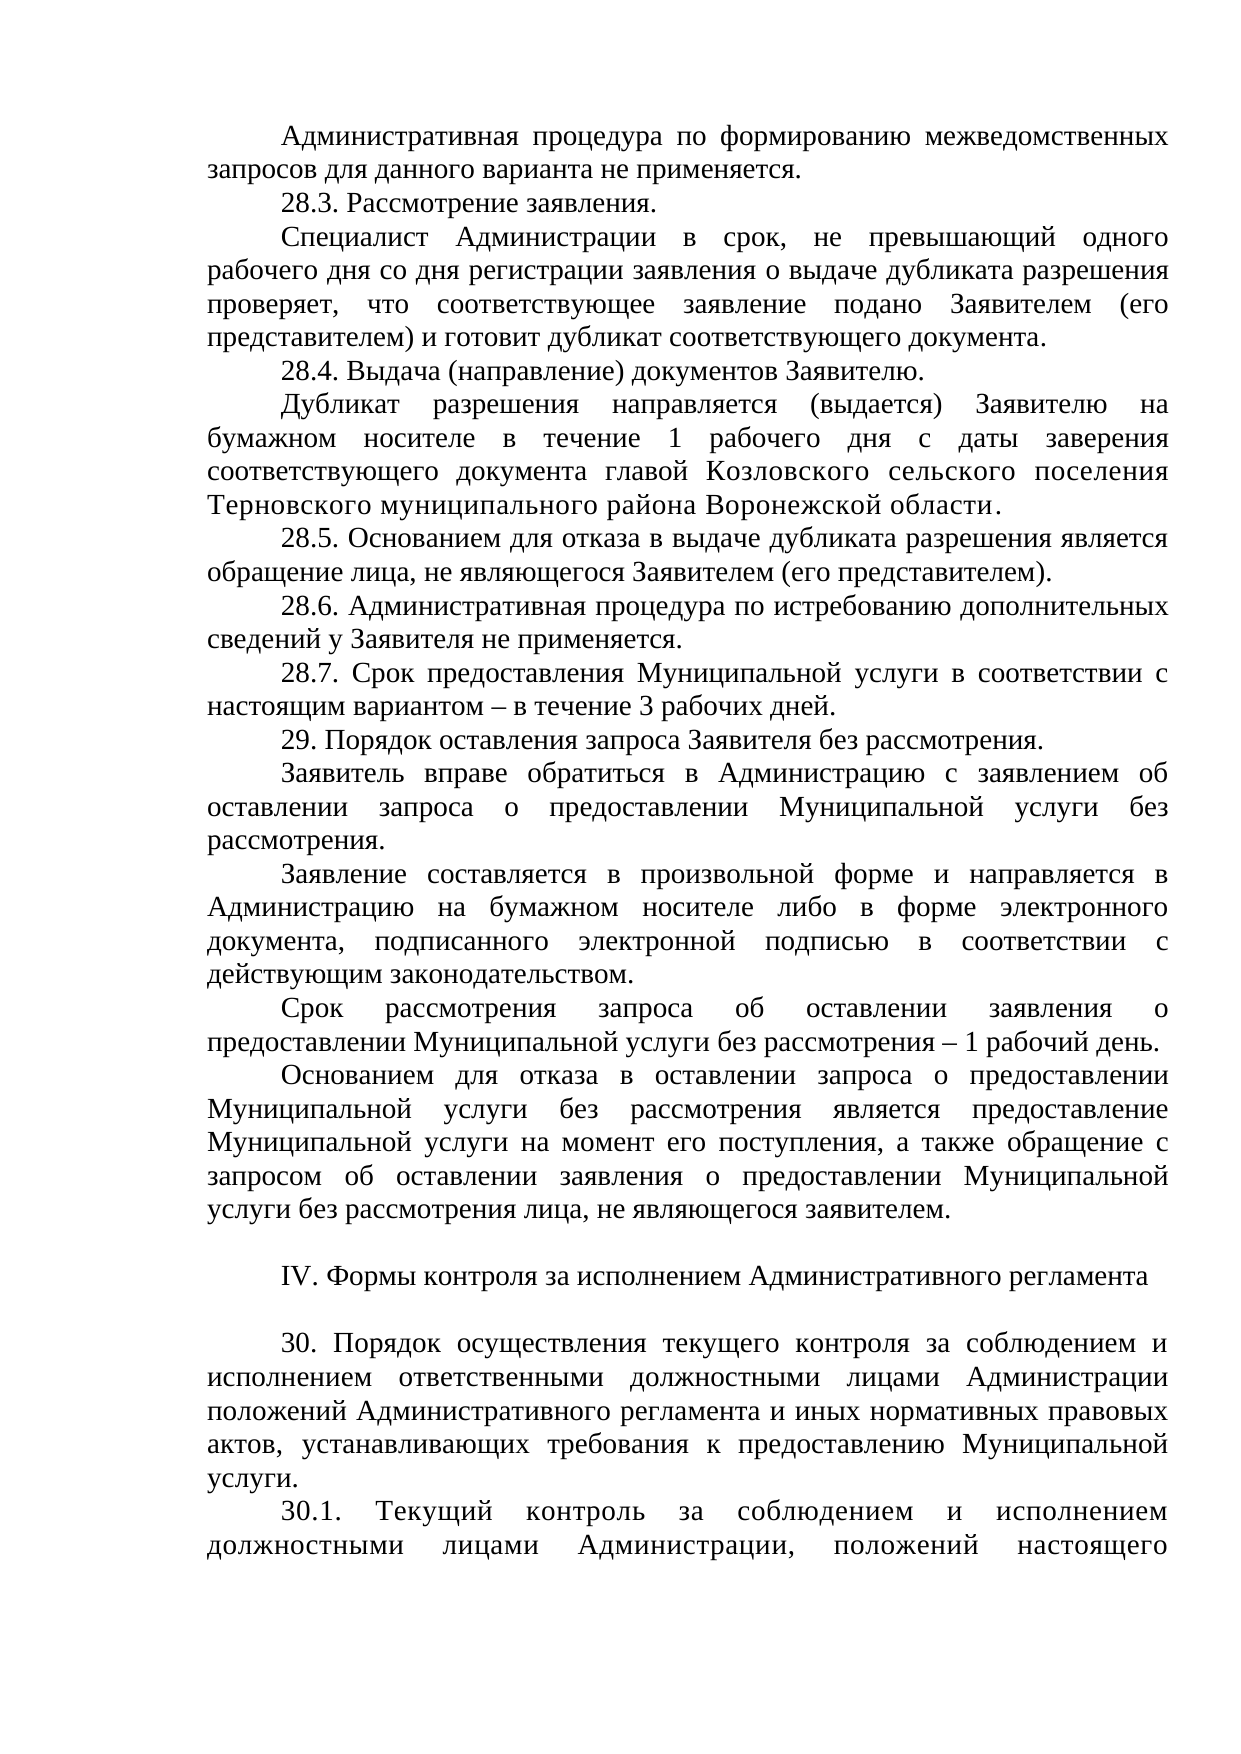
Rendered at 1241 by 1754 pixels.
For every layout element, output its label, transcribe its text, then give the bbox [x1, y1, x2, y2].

text 28.7. Срок предоставления Муниципальной услуги в соответствии с настоящим вариантом – в течение 3 рабочих дней. [207, 655, 1169, 722]
text 28.4. Выдача (направление) документов Заявителю. [207, 353, 1169, 386]
text 30. Порядок осуществления текущего контроля за соблюдением и исполнением ответственными должностными лицами Администрации положений Административного регламента и иных нормативных правовых актов, устанавливающих требования к предоставлению Муниципальной услуги. [207, 1326, 1169, 1493]
text Административная процедура по формированию межведомственных запросов для данного варианта не применяется. [207, 118, 1169, 185]
text Заявление составляется в произвольной форме и направляется в Администрацию на бумажном носителе либо в форме электронного документа, подписанного электронной подписью в соответствии с действующим законодательством. [207, 856, 1169, 990]
text 28.3. Рассмотрение заявления. [207, 185, 1169, 219]
text Заявитель вправе обратиться в Администрацию с заявлением об оставлении запроса о предоставлении Муниципальной услуги без рассмотрения. [207, 755, 1169, 856]
text Специалист Администрации в срок, не превышающий одного рабочего дня со дня регистрации заявления о выдаче дубликата разрешения проверяет, что соответствующее заявление подано Заявителем (его представителем) и готовит дубликат соответствующего документа. [207, 219, 1169, 353]
text 28.6. Административная процедура по истребованию дополнительных сведений у Заявителя не применяется. [207, 588, 1169, 655]
text 28.5. Основанием для отказа в выдаче дубликата разрешения является обращение лица, не являющегося Заявителем (его представителем). [207, 521, 1169, 588]
text IV. Формы контроля за исполнением Административного регламента [207, 1258, 1169, 1292]
text Основанием для отказа в оставлении запроса о предоставлении Муниципальной услуги без рассмотрения является предоставление Муниципальной услуги на момент его поступления, а также обращение с запросом об оставлении заявления о предоставлении Муниципальной услуги без рассмотрения лица, не являющегося заявителем. [207, 1057, 1169, 1225]
text Дубликат разрешения направляется (выдается) Заявителю на бумажном носителе в течение 1 рабочего дня с даты заверения соответствующего документа главой Козловского сельского поселения Терновского муниципального района Воронежской области. [207, 386, 1169, 521]
text Срок рассмотрения запроса об оставлении заявления о предоставлении Муниципальной услуги без рассмотрения – 1 рабочий день. [207, 990, 1169, 1057]
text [207, 1493, 1169, 1560]
text 29. Порядок оставления запроса Заявителя без рассмотрения. [207, 722, 1169, 755]
